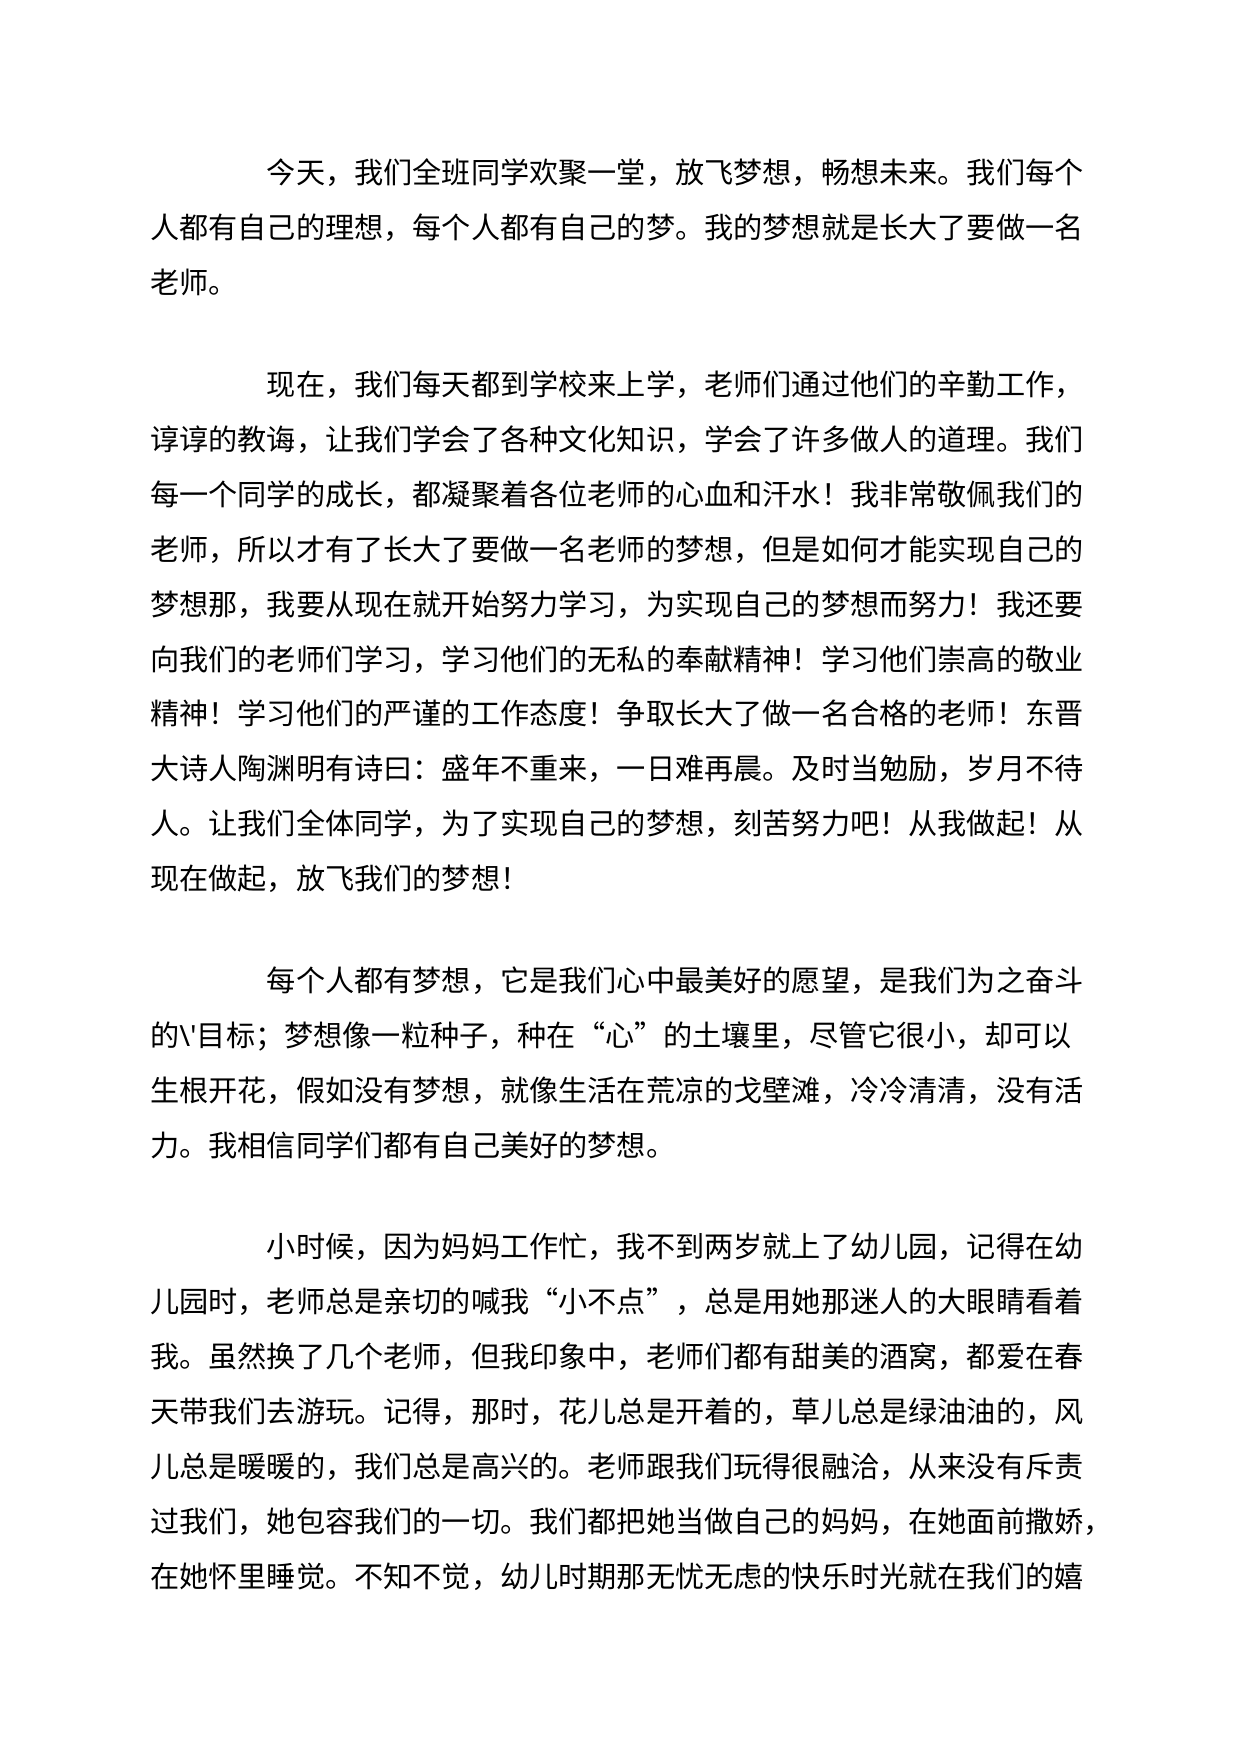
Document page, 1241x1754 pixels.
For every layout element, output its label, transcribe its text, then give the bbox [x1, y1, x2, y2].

text 今天，我们全班同学欢聚一堂，放飞梦想，畅想未来。我们每个人都有自己的理想，每个人都有自己的梦。我的梦想就是长大了要做一名老师。 [150, 150, 1090, 302]
text 每个人都有梦想，它是我们心中最美好的愿望，是我们为之奋斗的\'目标；梦想像一粒种子，种在“心”的土壤里，尽管它很小，却可以生根开花，假如没有梦想，就像生活在荒凉的戈壁滩，冷冷清清，没有活力。我相信同学们都有自己美好的梦想。 [150, 957, 1090, 1164]
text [150, 1224, 1090, 1596]
text 现在，我们每天都到学校来上学，老师们通过他们的辛勤工作，谆谆的教诲，让我们学会了各种文化知识，学会了许多做人的道理。我们每一个同学的成长，都凝聚着各位老师的心血和汗水！我非常敬佩我们的老师，所以才有了长大了要做一名老师的梦想，但是如何才能实现自己的梦想那，我要从现在就开始努力学习，为实现自己的梦想而努力！我还要向我们的老师们学习，学习他们的无私的奉献精神！学习他们崇高的敬业精神！学习他们的严谨的工作态度！争取长大了做一名合格的老师！东晋大诗人陶渊明有诗曰：盛年不重来，一日难再晨。及时当勉励，岁月不待人。让我们全体同学，为了实现自己的梦想，刻苦努力吧！从我做起！从现在做起，放飞我们的梦想！ [150, 362, 1090, 898]
